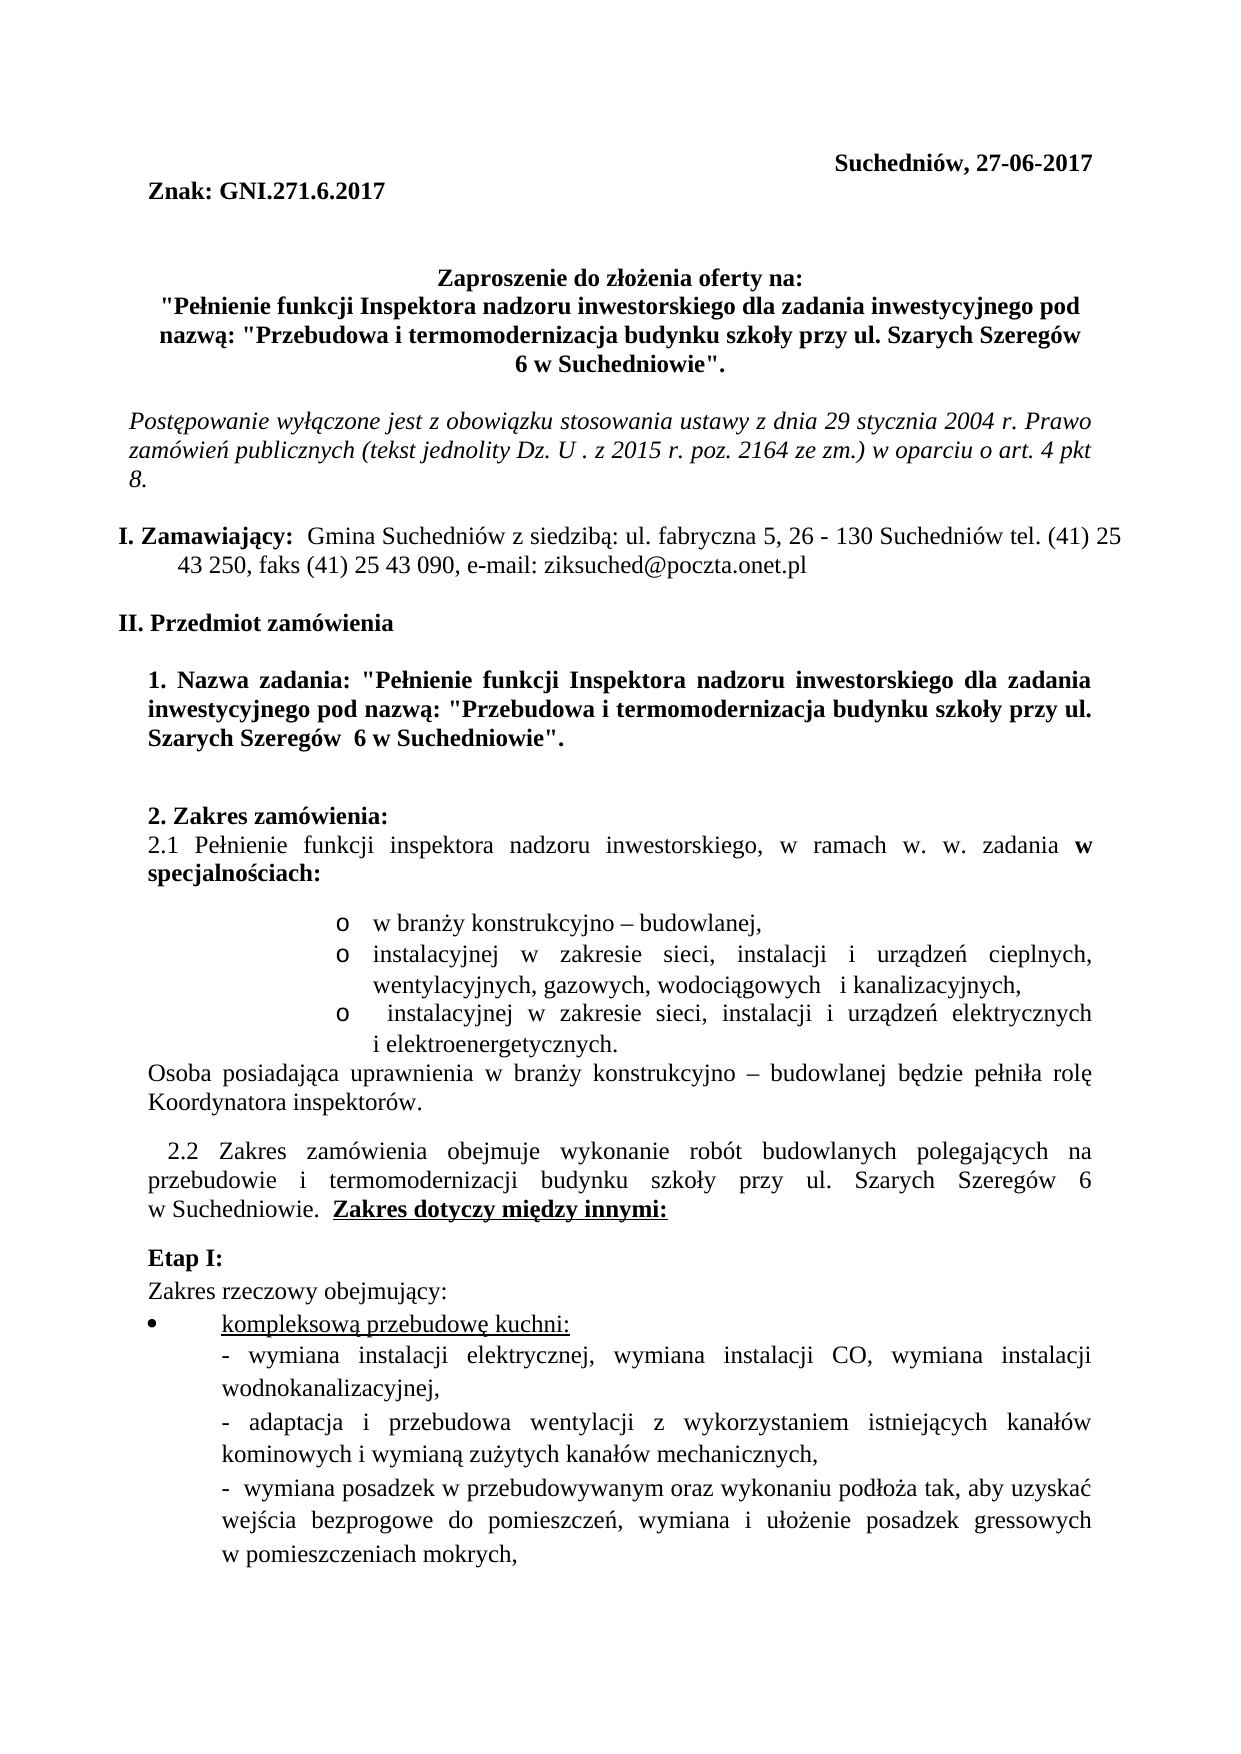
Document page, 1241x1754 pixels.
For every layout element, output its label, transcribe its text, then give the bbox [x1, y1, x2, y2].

list w branży konstrukcyjno – budowlanej, [335, 908, 1093, 939]
list instalacyjnej w zakresie sieci, instalacji i urządzeń cieplnych, wentylacyjnych, gazowych, wodociągowych i kanalizacyjnych, [335, 939, 1093, 998]
text 2. Zakres zamówienia: [148, 801, 1093, 830]
text 1. Nazwa zadania: "Pełnienie funkcji Inspektora nadzoru inwestorskiego dla zadania inwestycyjnego pod nazwą: "Przebudowa i termomodernizacja budynku szkoły przy ul. Szarych Szeregów 6 w Suchedniowie". [148, 665, 1093, 751]
text 2.2 Zakres zamówienia obejmuje wykonanie robót budowlanych polegających na przebudowie i termomodernizacji budynku szkoły przy ul. Szarych Szeregów 6 w Suchedniowie. Zakres dotyczy między innymi: [148, 1136, 1093, 1223]
text - wymiana posadzek w przebudowywanym oraz wykonaniu podłoża tak, aby uzyskać wejścia bezprogowe do pomieszczeń, wymiana i ułożenie posadzek gressowych w pomieszczeniach mokrych, [221, 1473, 1093, 1567]
text Zaproszenie do złożenia oferty na: [148, 263, 1093, 291]
text Postępowanie wyłączone jest z obowiązku stosowania ustawy z dnia 29 stycznia 2004 r. Prawo zamówień publicznych (tekst jednolity Dz. U . z 2015 r. poz. 2164 ze zm.) w oparciu o art. 4 pkt 8. [129, 406, 1093, 493]
list instalacyjnej w zakresie sieci, instalacji i urządzeń elektrycznych i elektroenergetycznych. [335, 998, 1093, 1058]
text II. Przedmiot zamówienia [118, 608, 1093, 636]
text I. Zamawiający: Gmina Suchedniów z siedzibą: ul. fabryczna 5, 26 - 130 Suchedniów tel. (41) 25 43 250, faks (41) 25 43 090, e-mail: ziksuched@poczta.onet.pl [118, 521, 1122, 579]
text Osoba posiadająca uprawnienia w branży konstrukcyjno – budowlanej będzie pełniła rolę Koordynatora inspektorów. [148, 1058, 1093, 1116]
text Suchedniów, 27-06-2017 [148, 148, 1093, 176]
text - adaptacja i przebudowa wentylacji z wykorzystaniem istniejących kanałów kominowych i wymianą zużytych kanałów mechanicznych, [221, 1407, 1093, 1468]
text 2.1 Pełnienie funkcji inspektora nadzoru inwestorskiego, w ramach w. w. zadania w specjalnościach: [148, 830, 1093, 887]
text "Pełnienie funkcji Inspektora nadzoru inwestorskiego dla zadania inwestycyjnego pod nazwą: "Przebudowa i termomodernizacja budynku szkoły przy ul. Szarych Szeregów 6 w Suchedniowie". [148, 291, 1093, 378]
text - wymiana instalacji elektrycznej, wymiana instalacji CO, wymiana instalacji wodnokanalizacyjnej, [221, 1341, 1093, 1402]
text Znak: GNI.271.6.2017 [148, 176, 1093, 205]
list kompleksową przebudowę kuchni: [148, 1309, 1093, 1338]
text Etap I: [148, 1243, 1093, 1272]
text Zakres rzeczowy obejmujący: [148, 1276, 1093, 1305]
